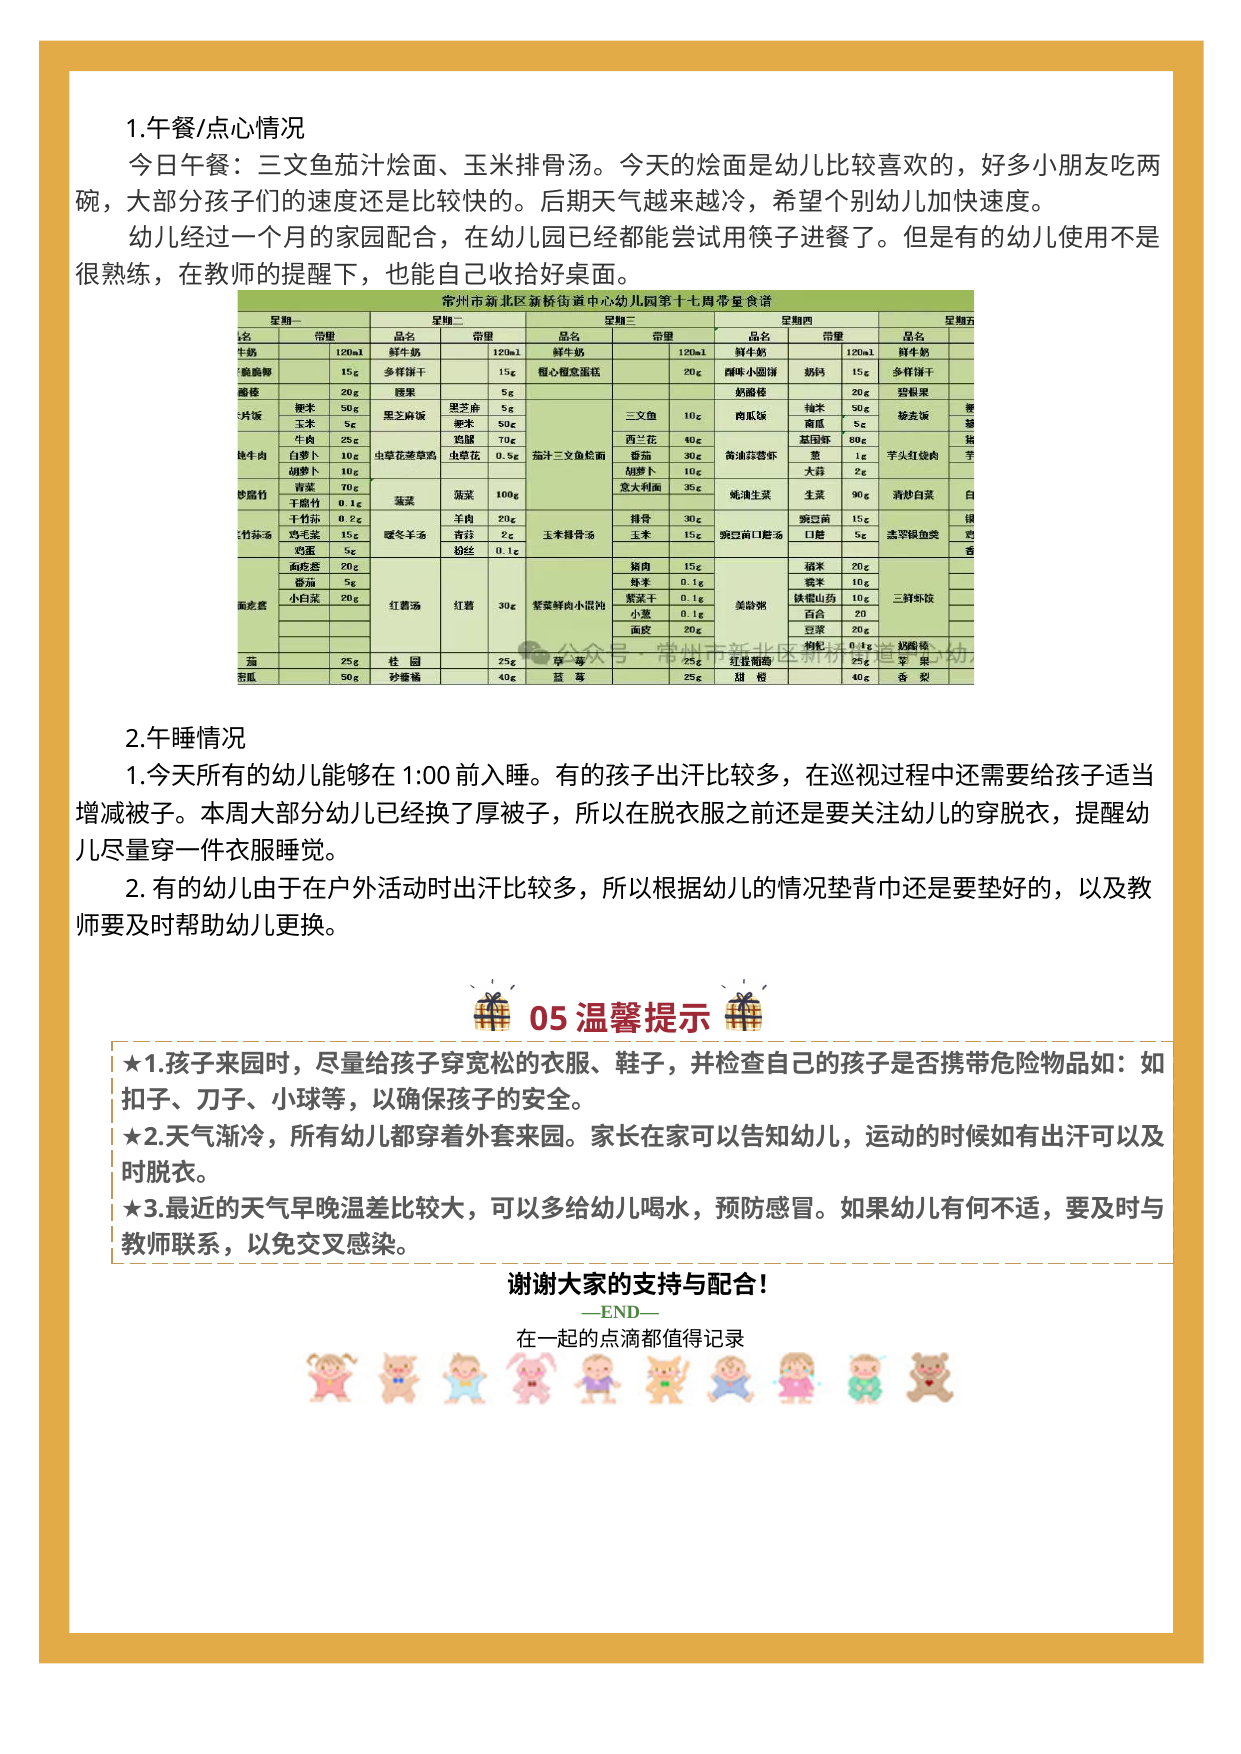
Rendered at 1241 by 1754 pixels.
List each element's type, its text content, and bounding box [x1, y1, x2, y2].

picture [275, 1352, 982, 1406]
text 2. 有的幼儿由于在户外活动时出汗比较多，所以根据幼儿的情况垫背巾还是要垫好的，以及教师要及时帮助幼儿更换。 [75, 867, 1165, 942]
text 1.今天所有的幼儿能够在1:00前入睡。有的孩子出汗比较多，在巡视过程中还需要给孩子适当增减被子。本周大部分幼儿已经换了厚被子，所以在脱衣服之前还是要关注幼儿的穿脱衣，提醒幼儿尽量穿一件衣服睡觉。 [75, 755, 1165, 867]
text 幼儿经过一个月的家园配合，在幼儿园已经都能尝试用筷子进餐了。但是有的幼儿使用不是很熟练，在教师的提醒下，也能自己收拾好桌面。 [75, 218, 1165, 290]
text 2.午睡情况 [75, 718, 1165, 755]
list 谢谢大家的支持与配合！ [75, 1264, 1165, 1301]
picture [469, 979, 520, 1031]
text 05温馨提示 [75, 980, 1165, 1041]
picture [720, 979, 772, 1031]
picture [237, 290, 975, 685]
text —END— [75, 1301, 1165, 1322]
text 今日午餐：三文鱼茄汁烩面、玉米排骨汤。今天的烩面是幼儿比较喜欢的，好多小朋友吃两碗，大部分孩子们的速度还是比较快的。后期天气越来越冷，希望个别幼儿加快速度。 [75, 145, 1165, 218]
text ★2.天气渐冷，所有幼儿都穿着外套来园。家长在家可以告知幼儿，运动的时候如有出汗可以及时脱衣。 [111, 1113, 1174, 1186]
text 在一起的点滴都值得记录 [75, 1322, 1165, 1352]
text ★3.最近的天气早晚温差比较大，可以多给幼儿喝水，预防感冒。如果幼儿有何不适，要及时与教师联系，以免交叉感染。 [111, 1186, 1174, 1264]
text ★1.孩子来园时，尽量给孩子穿宽松的衣服、鞋子，并检查自己的孩子是否携带危险物品如：如扣子、刀子、小球等，以确保孩子的安全。 [111, 1041, 1174, 1113]
list 1.午餐/点心情况 [75, 104, 1165, 145]
